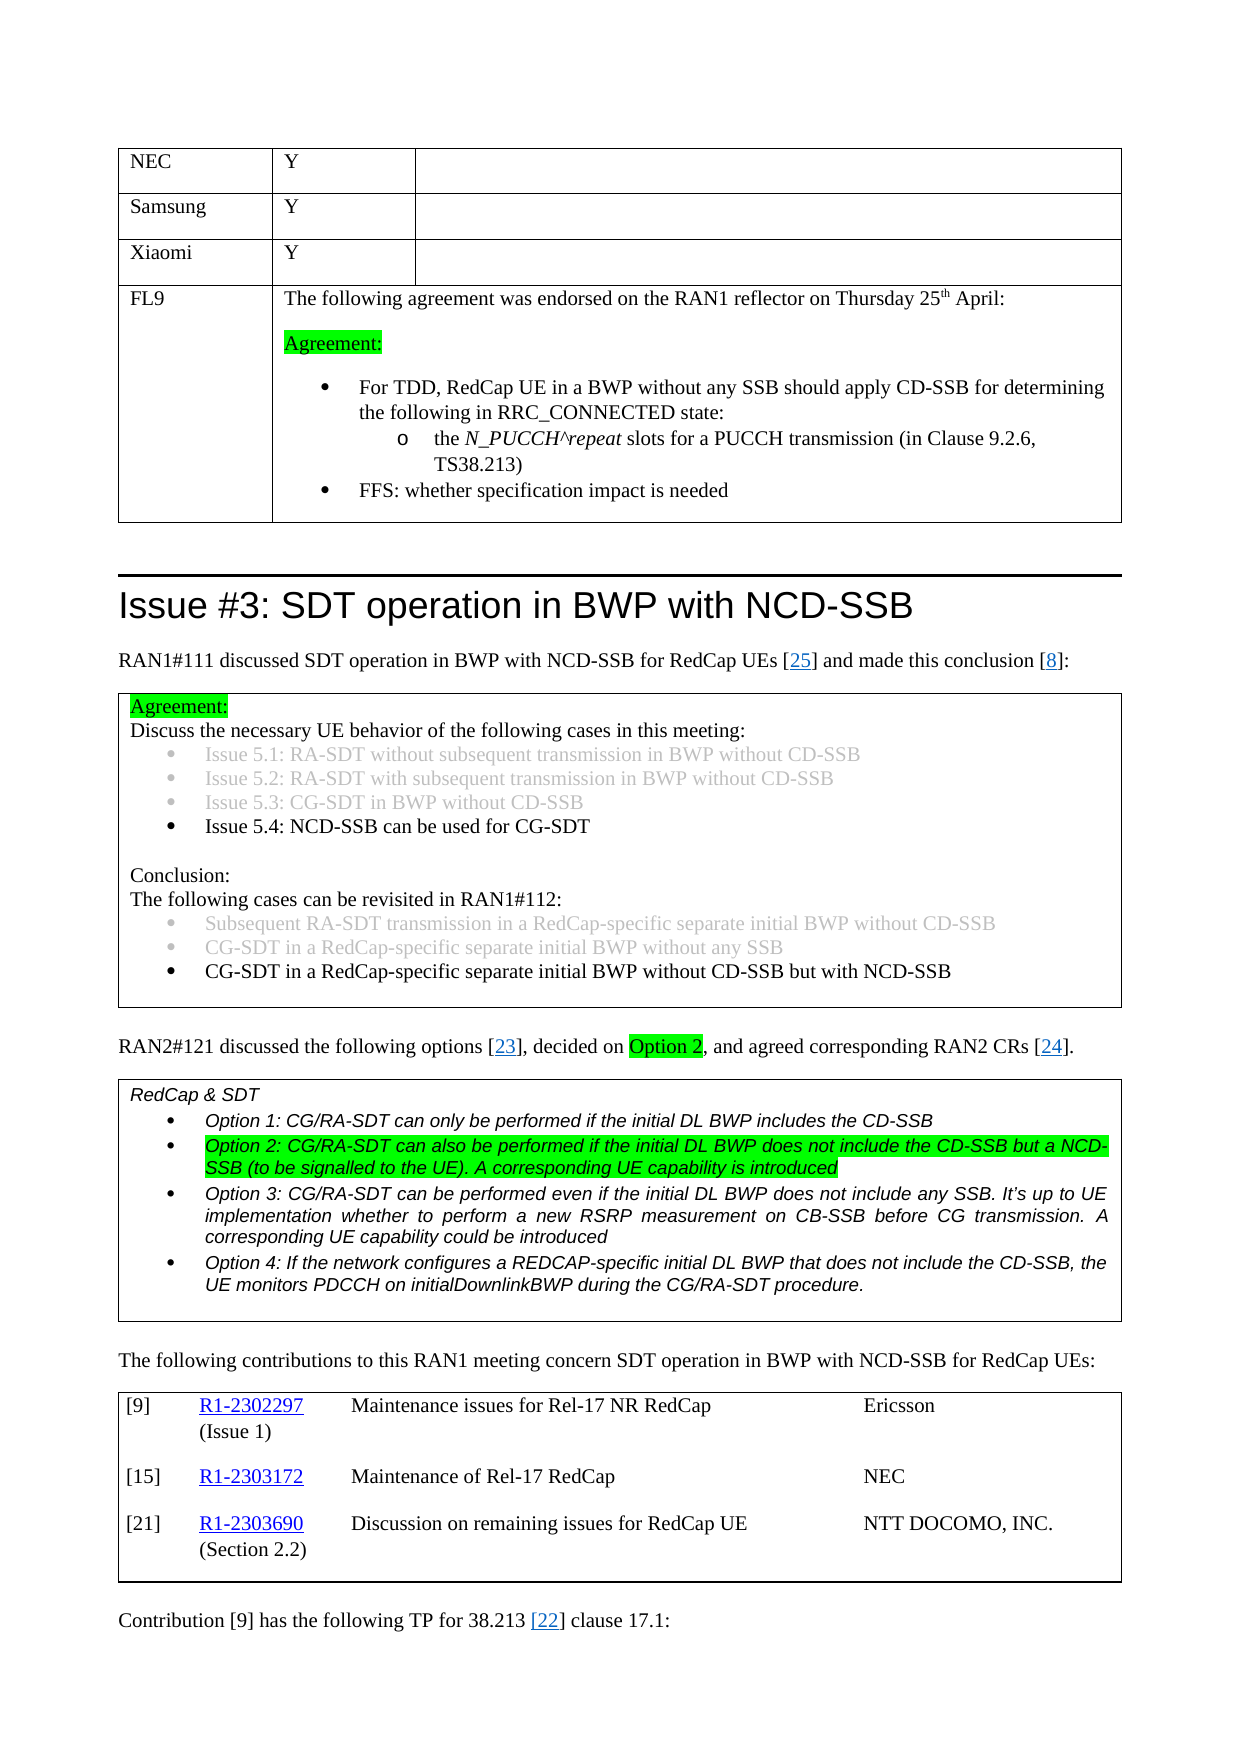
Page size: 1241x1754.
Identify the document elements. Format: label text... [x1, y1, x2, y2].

table_header Maintenance issues for Rel-17 NR RedCap [344, 1393, 856, 1464]
table_cell Discussion on remaining issues for RedCap UE [344, 1511, 856, 1581]
table_cell Y [273, 194, 415, 239]
table_cell Xiaomi [119, 240, 272, 285]
table_cell The following agreement was endorsed on the RAN1 reflector on Thursday 25th April: Agreement: For TDD, RedCap UE in a BWP without any SSB should apply CD-SSB for determining the following in RRC_CONNECTED state: the N_PUCCH^repeat slots for a PUCCH transmission (in Clause 9.2.6, TS38.213) FFS: whether specification impact is needed [273, 286, 1121, 522]
table_cell [416, 240, 1121, 285]
table_cell NTT DOCOMO, INC. [856, 1511, 1121, 1581]
table_cell FL9 [119, 286, 272, 522]
table_cell NEC [856, 1464, 1121, 1511]
text RAN2#121 discussed the following options [23], decided on Option 2, and agreed corresponding RAN2 CRs [24]. [118, 1008, 1122, 1058]
text The following contributions to this RAN1 meeting concern SDT operation in BWP with NCD-SSB for RedCap UEs: [118, 1322, 1122, 1372]
table_cell R1-2303172 [192, 1464, 343, 1511]
text Contribution [9] has the following TP for 38.213 [22] clause 17.1: [118, 1583, 1122, 1632]
table_cell [416, 149, 1121, 193]
table_cell Maintenance of Rel-17 RedCap [344, 1464, 856, 1511]
table_cell Samsung [119, 194, 272, 239]
subtitle Issue #3: SDT operation in BWP with NCD-SSB [118, 577, 1122, 626]
table_cell R1-2303690 (Section 2.2) [192, 1511, 343, 1581]
table_cell [416, 194, 1121, 239]
table_header Agreement: Discuss the necessary UE behavior of the following cases in this meeting: Issue 5.1: RA-SDT without subsequent transmission in BWP without CD-SSB Issue 5.2: RA-SDT with subsequent transmission in BWP without CD-SSB Issue 5.3: CG-SDT in BWP without CD-SSB Issue 5.4: NCD-SSB can be used for CG-SDT Conclusion: The following cases can be revisited in RAN1#112: Subsequent RA-SDT transmission in a RedCap-specific separate initial BWP without CD-SSB CG-SDT in a RedCap-specific separate initial BWP without any SSB CG-SDT in a RedCap-specific separate initial BWP without CD-SSB but with NCD-SSB [119, 694, 1121, 1007]
table_header [9] [119, 1393, 192, 1464]
table_cell Y [273, 240, 415, 285]
text RAN1#111 discussed SDT operation in BWP with NCD-SSB for RedCap UEs [25] and made this conclusion [8]: [118, 648, 1122, 672]
table_cell NEC [119, 149, 272, 193]
table_cell Y [273, 149, 415, 193]
table_cell [15] [119, 1464, 192, 1511]
table_header R1-2302297 (Issue 1) [192, 1393, 343, 1464]
table_header Ericsson [856, 1393, 1121, 1464]
table_cell [21] [119, 1511, 192, 1581]
table_header RedCap & SDT Option 1: CG/RA-SDT can only be performed if the initial DL BWP includes the CD-SSB Option 2: CG/RA-SDT can also be performed if the initial DL BWP does not include the CD-SSB but a NCD-SSB (to be signalled to the UE). A corresponding UE capability is introduced Option 3: CG/RA-SDT can be performed even if the initial DL BWP does not include any SSB. It’s up to UE implementation whether to perform a new RSRP measurement on CB-SSB before CG transmission. A corresponding UE capability could be introduced Option 4: If the network configures a REDCAP-specific initial DL BWP that does not include the CD-SSB, the UE monitors PDCCH on initialDownlinkBWP during the CG/RA-SDT procedure. [119, 1080, 1121, 1321]
